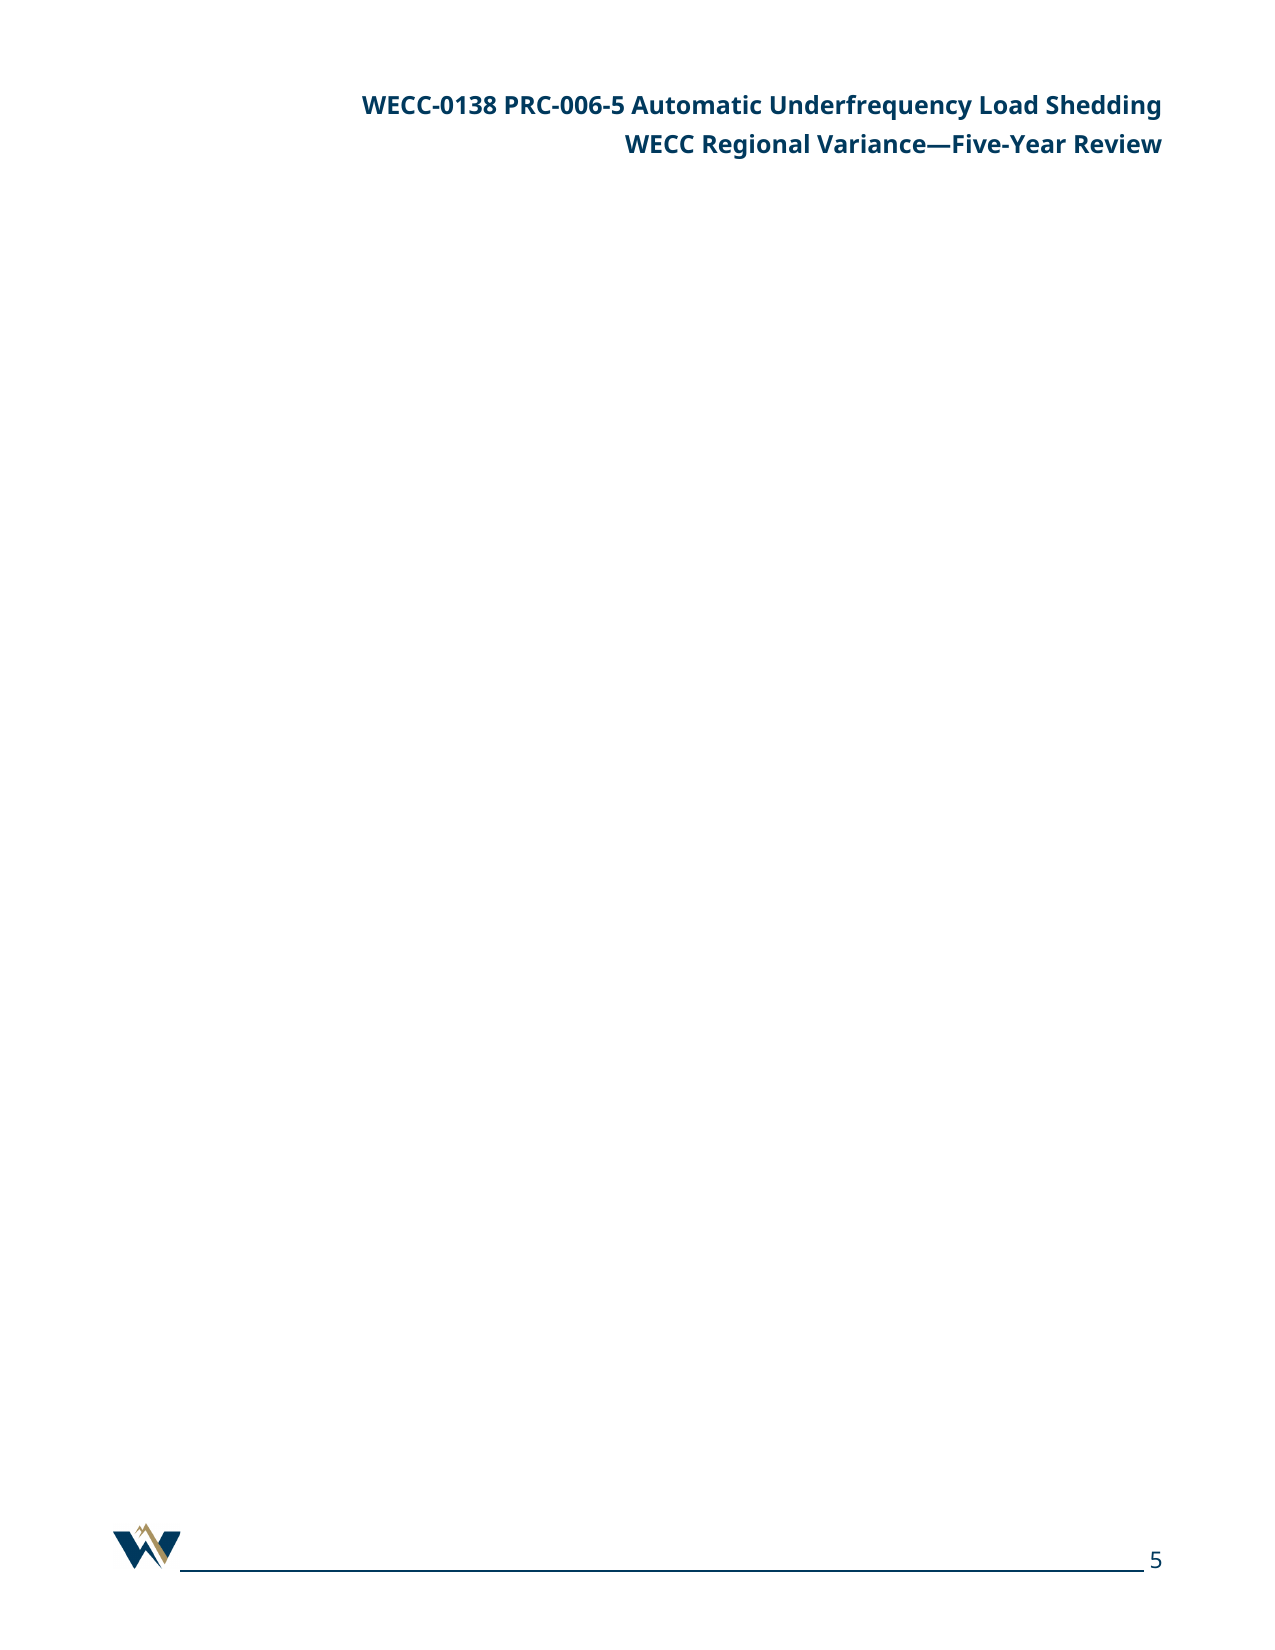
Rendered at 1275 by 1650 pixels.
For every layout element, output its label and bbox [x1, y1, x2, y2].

picture [112, 1523, 181, 1569]
